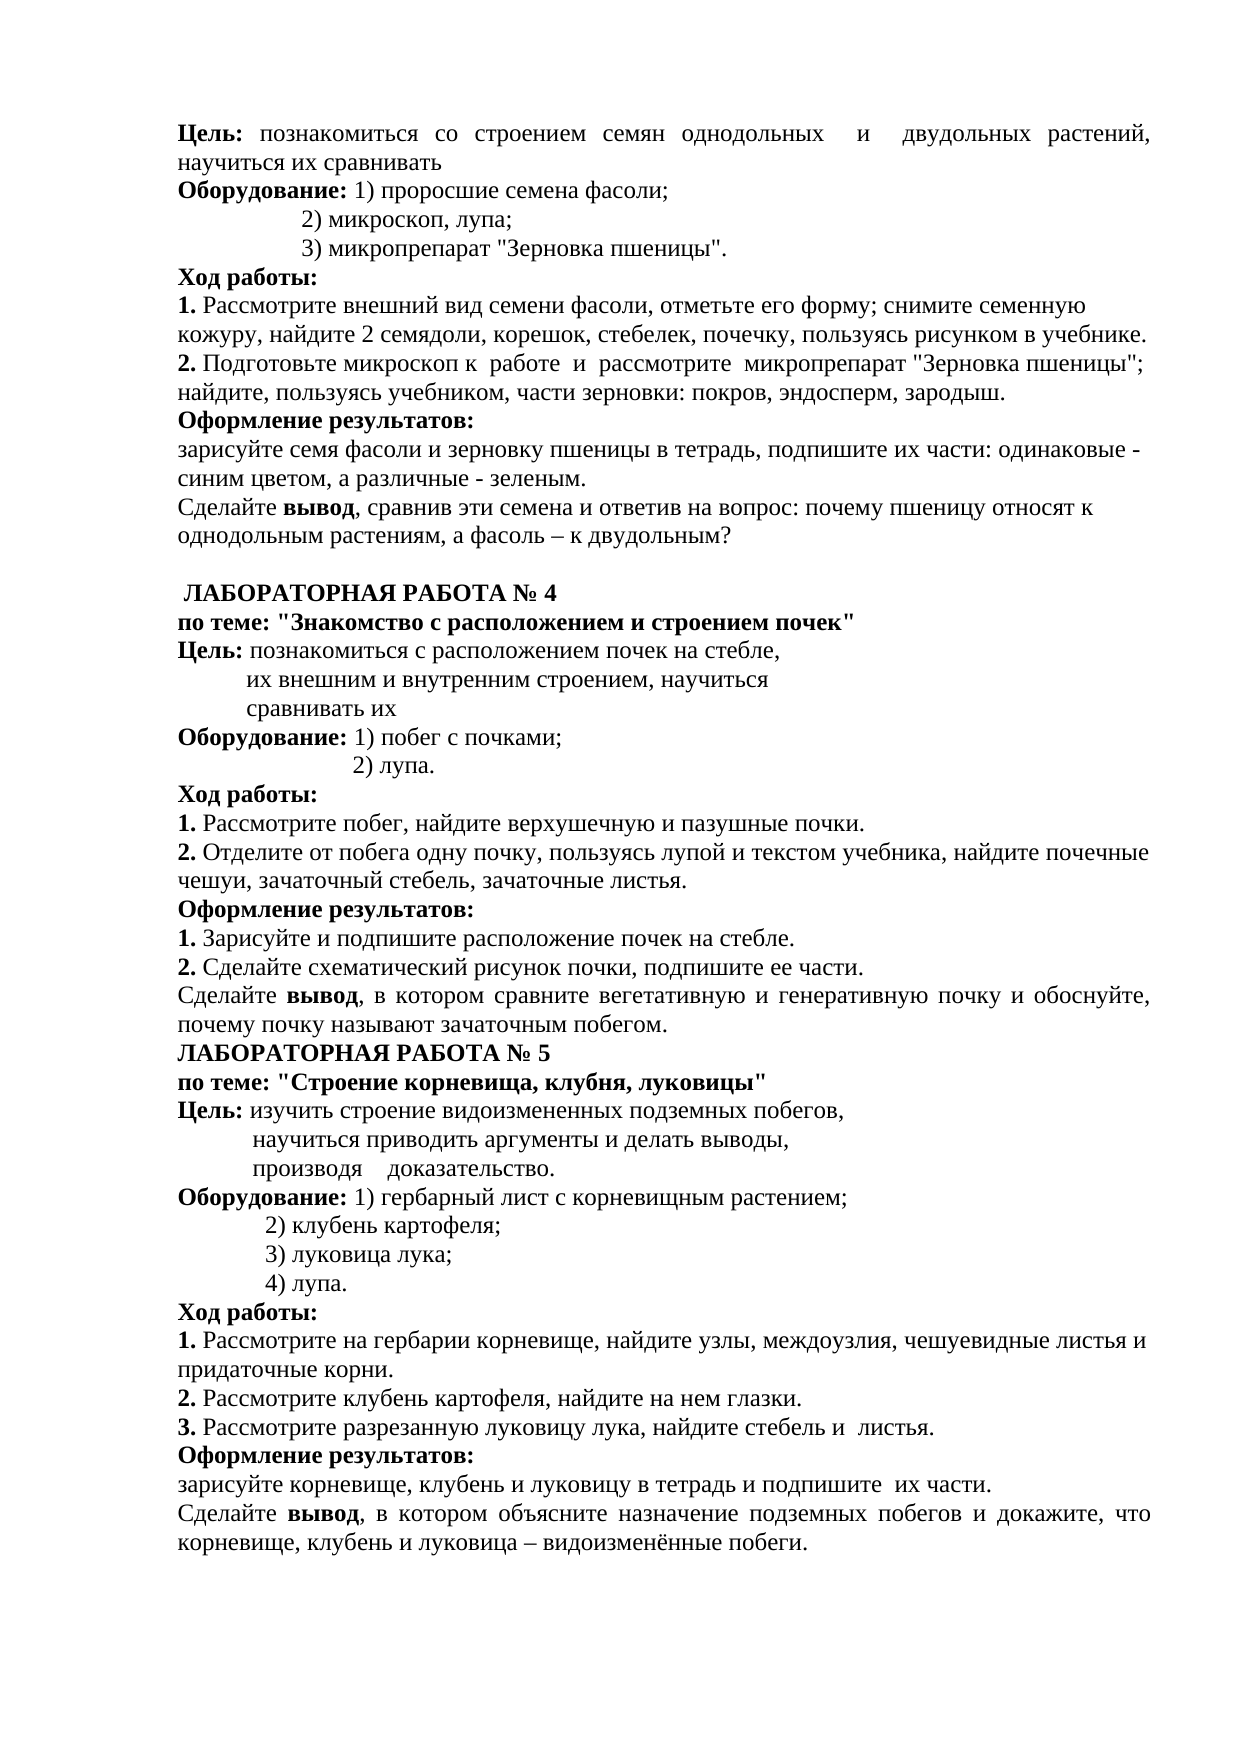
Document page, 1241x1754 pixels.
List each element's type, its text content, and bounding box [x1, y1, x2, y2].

text Цель: познакомиться с расположением почек на стебле, [177, 636, 1152, 664]
text 3. Рассмотрите разрезанную луковицу лука, найдите стебель и листья. [177, 1412, 1152, 1441]
text Оформление результатов: [177, 406, 1152, 434]
text 2. Рассмотрите клубень картофеля, найдите на нем глазки. [177, 1383, 1152, 1412]
text Оформление результатов: [177, 894, 1152, 923]
text Оформление результатов: [177, 1441, 1152, 1469]
text производя доказательство. [177, 1153, 1152, 1182]
text по теме: "Строение корневища, клубня, луковицы" [177, 1067, 1152, 1096]
text Сделайте вывод, сравнив эти семена и ответив на вопрос: почему пшеницу относят к однодольным растениям, а фасоль – к двудольным? [177, 492, 1152, 549]
text Сделайте вывод, в котором объясните назначение подземных побегов и докажите, что корневище, клубень и луковица – видоизменённые побеги. [177, 1498, 1152, 1556]
text Оборудование: 1) проросшие семена фасоли; [177, 176, 1152, 204]
text их внешним и внутренним строением, научиться [177, 664, 1152, 693]
text Цель: изучить строение видоизмененных подземных побегов, [177, 1096, 1152, 1124]
text 1. Рассмотрите внешний вид семени фасоли, отметьте его форму; снимите семенную кожуру, найдите 2 семядоли, корешок, стебелек, почечку, пользуясь рисунком в учебнике. [177, 291, 1152, 348]
text зарисуйте семя фасоли и зерновку пшеницы в тетрадь, подпишите их части: одинаковые - синим цветом, а различные - зеленым. [177, 434, 1152, 492]
text ЛАБОРАТОРНАЯ РАБОТА № 5 [177, 1038, 1152, 1067]
text 4) лупа. [177, 1268, 1152, 1297]
text научиться приводить аргументы и делать выводы, [177, 1124, 1152, 1153]
text 1. Зарисуйте и подпишите расположение почек на стебле. [177, 923, 1152, 952]
text 2) клубень картофеля; [177, 1211, 1152, 1239]
text 2. Подготовьте микроскоп к работе и рассмотрите микропрепарат "Зерновка пшеницы"; найдите, пользуясь учебником, части зерновки: покров, эндосперм, зародыш. [177, 348, 1152, 406]
text Ход работы: [177, 262, 1152, 291]
text сравнивать их [177, 693, 1152, 722]
text 2) микроскоп, лупа; [177, 204, 1152, 233]
text 3) микропрепарат "Зерновка пшеницы". [177, 233, 1152, 262]
text 2. Отделите от побега одну почку, пользуясь лупой и текстом учебника, найдите почечные чешуи, зачаточный стебель, зачаточные листья. [177, 837, 1152, 894]
text 2. Сделайте схематический рисунок почки, подпишите ее части. [177, 952, 1152, 981]
text 3) луковица лука; [177, 1239, 1152, 1268]
text Оборудование: 1) гербарный лист с корневищным растением; [177, 1182, 1152, 1211]
text зарисуйте корневище, клубень и луковицу в тетрадь и подпишите их части. [177, 1469, 1152, 1498]
text 2) лупа. [177, 751, 1152, 779]
text по теме: "Знакомство с расположением и строением почек" [177, 607, 1152, 636]
text ЛАБОРАТОРНАЯ РАБОТА № 4 [177, 578, 1152, 607]
text Оборудование: 1) побег с почками; [177, 722, 1152, 751]
text Ход работы: [177, 779, 1152, 808]
text 1. Рассмотрите побег, найдите верхушечную и пазушные почки. [177, 808, 1152, 837]
text Сделайте вывод, в котором сравните вегетативную и генеративную почку и обоснуйте, почему почку называют зачаточным побегом. [177, 981, 1152, 1038]
text Ход работы: [177, 1297, 1152, 1326]
text Цель: познакомиться со строением семян однодольных и двудольных растений, научиться их сравнивать [177, 118, 1152, 176]
text 1. Рассмотрите на гербарии корневище, найдите узлы, междоузлия, чешуевидные листья и придаточные корни. [177, 1326, 1152, 1383]
